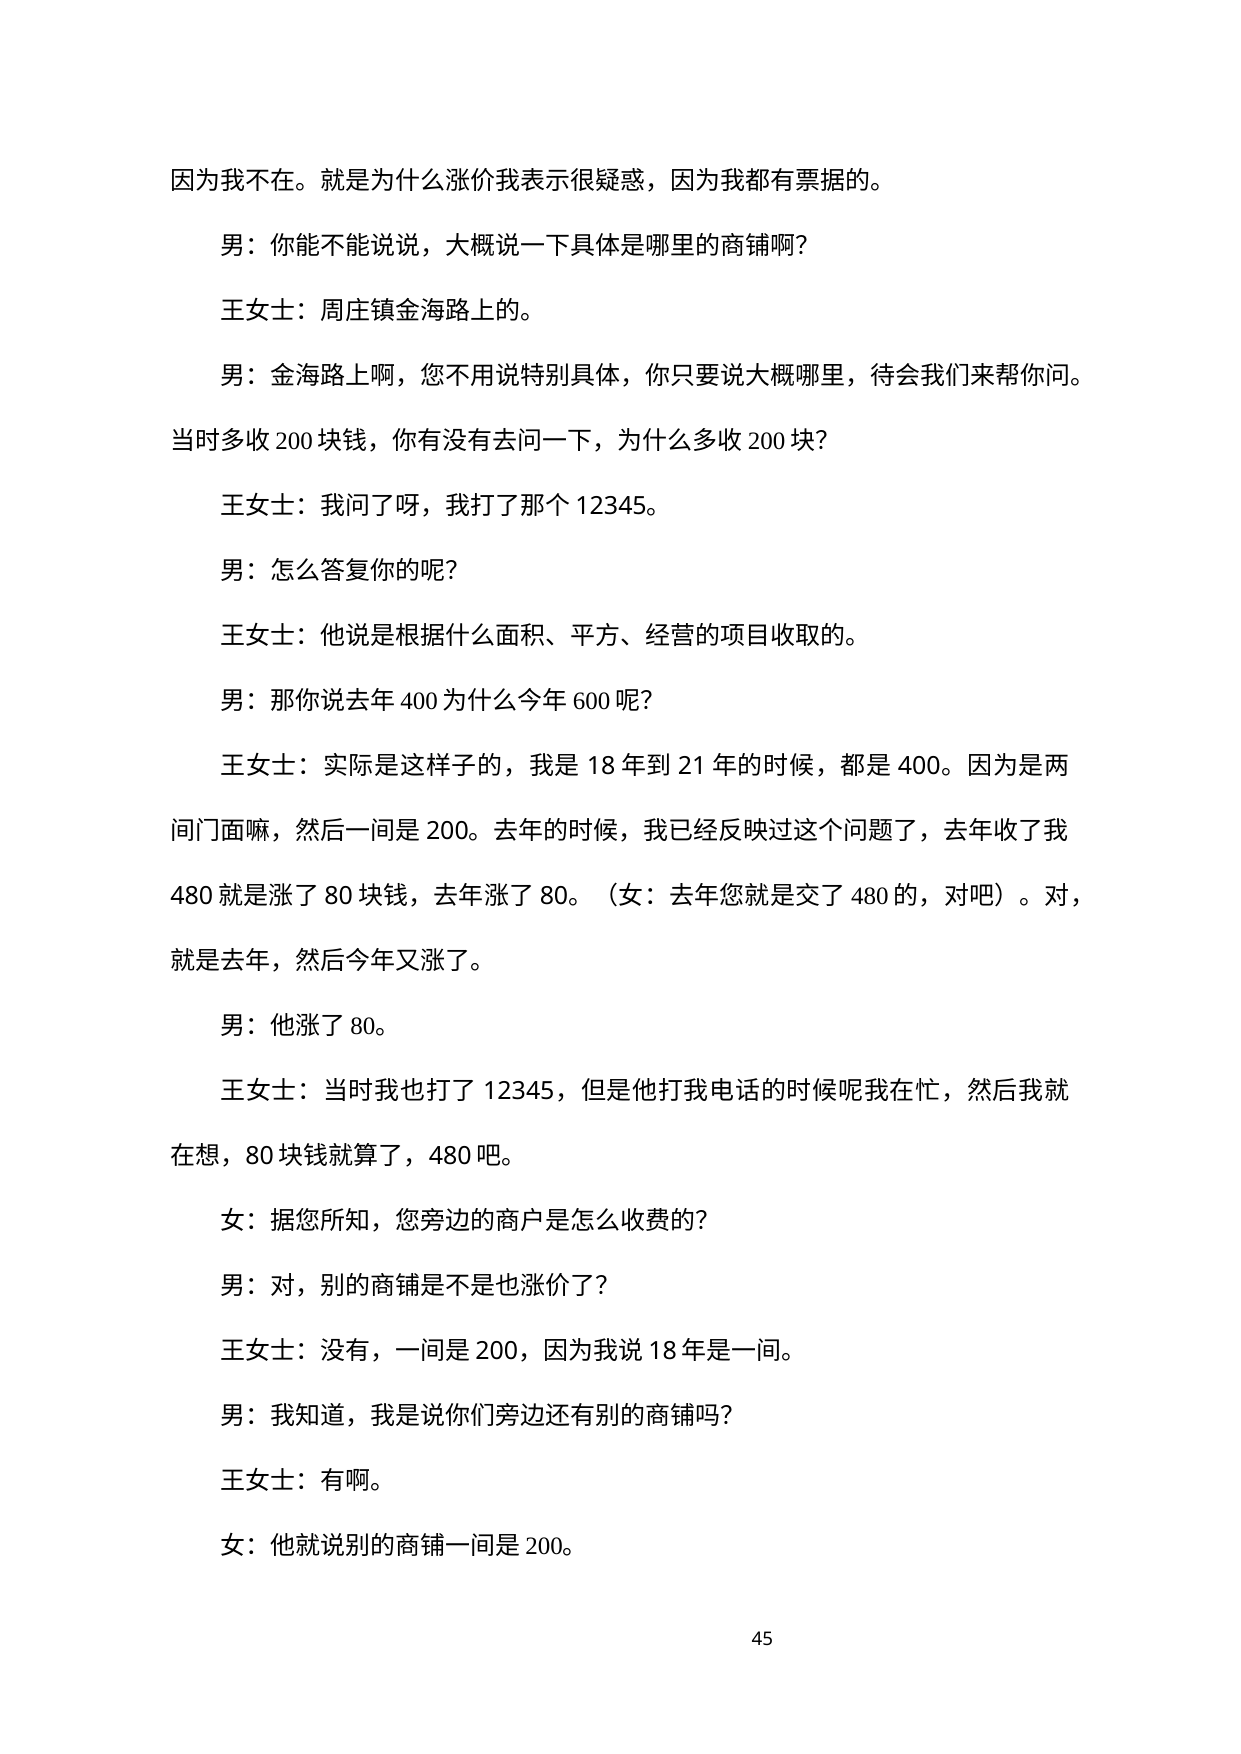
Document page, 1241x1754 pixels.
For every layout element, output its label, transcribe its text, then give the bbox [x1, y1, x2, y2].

text 王女士：他说是根据什么面积、平方、经营的项目收取的。 [170, 601, 1070, 666]
text 女：据您所知，您旁边的商户是怎么收费的？ [170, 1186, 1070, 1251]
text 男：我知道，我是说你们旁边还有别的商铺吗？ [170, 1381, 1070, 1446]
text 王女士：实际是这样子的，我是18年到21年的时候，都是400。因为是两间门面嘛，然后一间是200。去年的时候，我已经反映过这个问题了，去年收了我480就是涨了80块钱，去年涨了80。（女：去年您就是交了480的，对吧）。对，就是去年，然后今年又涨了。 [170, 731, 1070, 991]
text 男：他涨了80。 [170, 991, 1070, 1056]
text 王女士：没有，一间是200，因为我说18年是一间。 [170, 1316, 1070, 1381]
text 王女士：周庄镇金海路上的。 [170, 276, 1070, 341]
text 男：对，别的商铺是不是也涨价了？ [170, 1251, 1070, 1316]
text 王女士：我问了呀，我打了那个12345。 [170, 471, 1070, 536]
text 王女士：当时我也打了12345，但是他打我电话的时候呢我在忙，然后我就在想，80块钱就算了，480吧。 [170, 1056, 1070, 1186]
text 男：金海路上啊，您不用说特别具体，你只要说大概哪里，待会我们来帮你问。当时多收200块钱，你有没有去问一下，为什么多收200块？ [170, 341, 1070, 471]
text 男：怎么答复你的呢？ [170, 536, 1070, 601]
text 王女士：有啊。 [170, 1446, 1070, 1511]
text 男：那你说去年400为什么今年600呢？ [170, 666, 1070, 731]
text 男：你能不能说说，大概说一下具体是哪里的商铺啊？ [170, 211, 1070, 276]
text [170, 146, 1070, 211]
text 女：他就说别的商铺一间是200。 [170, 1511, 1070, 1576]
